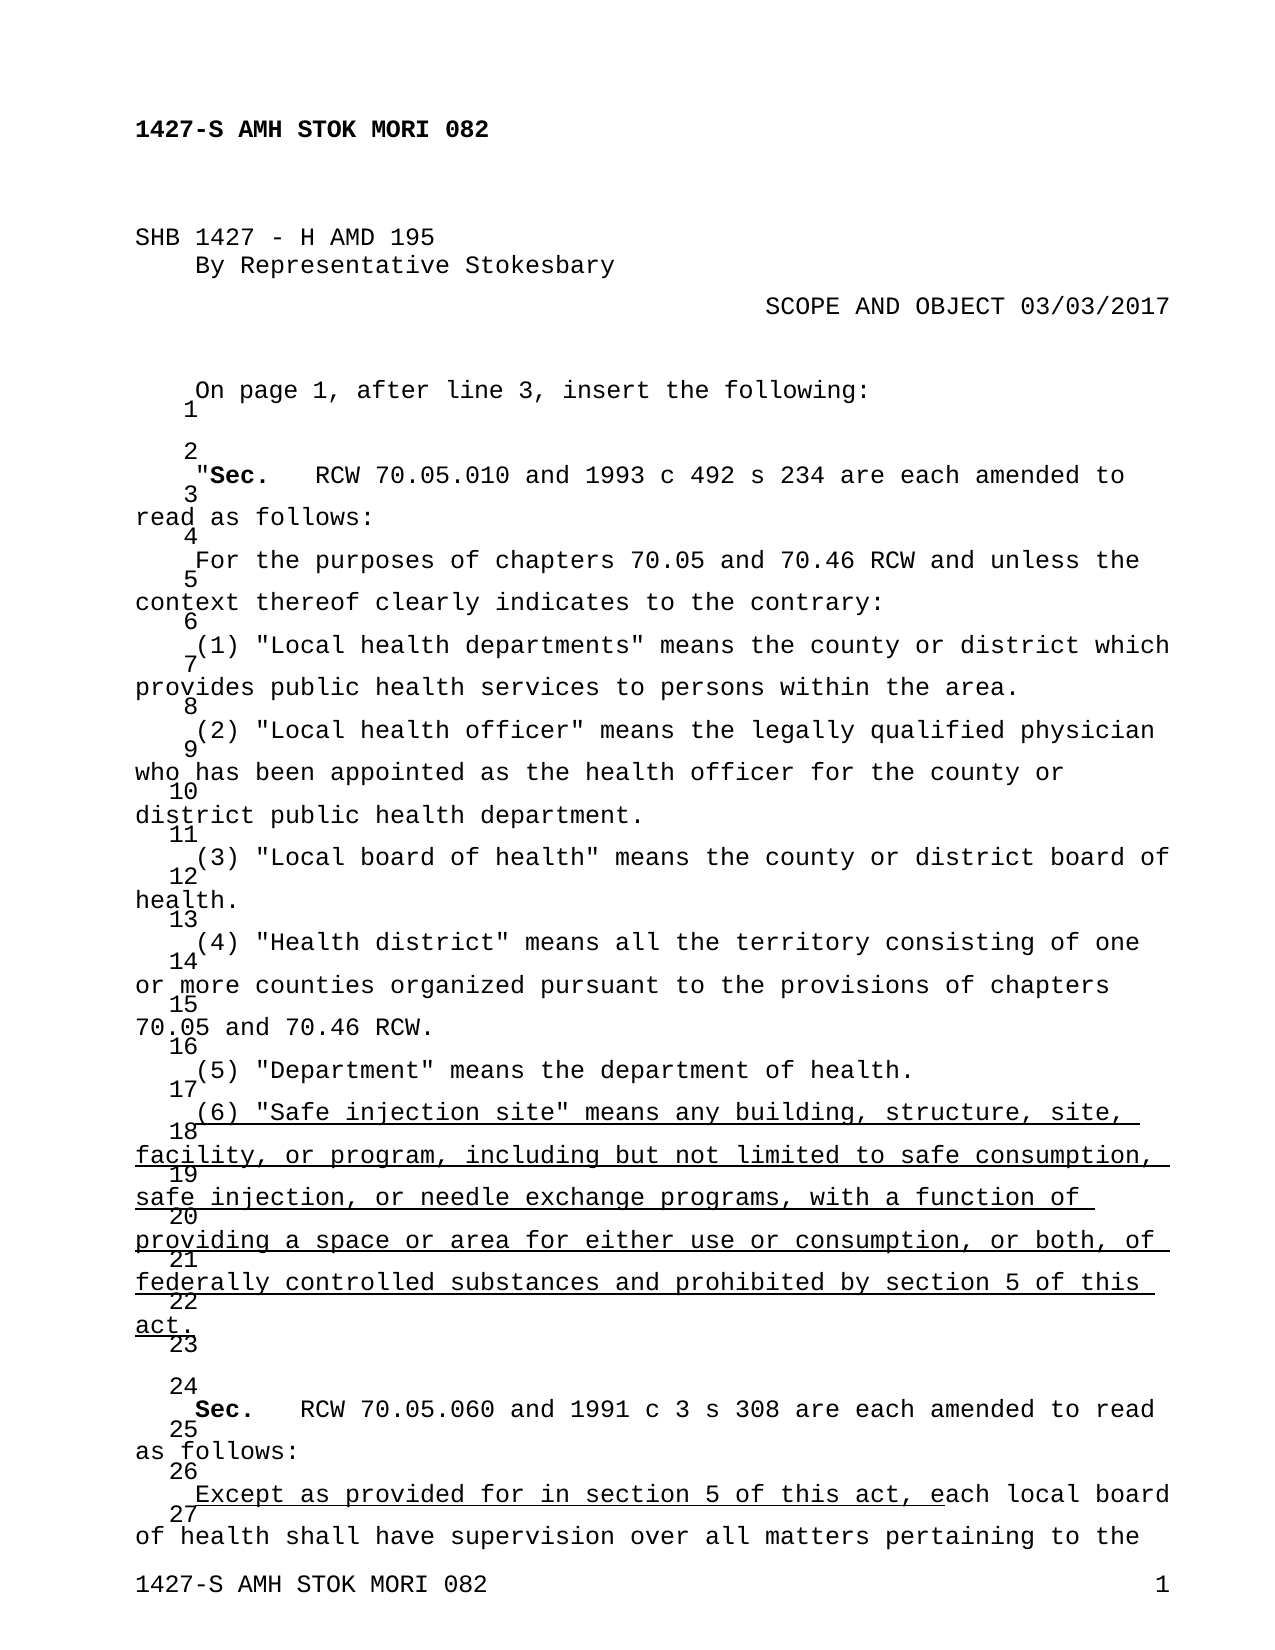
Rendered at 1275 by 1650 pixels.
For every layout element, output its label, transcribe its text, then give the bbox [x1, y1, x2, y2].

text For the purposes of chapters 70.05 and 70.46 RCW and unless the context thereof clearly indicates to the contrary: [135, 534, 1170, 619]
text On page 1, after line 3, insert the following: [135, 365, 1170, 407]
text Sec. RCW 70.05.060 and 1991 c 3 s 308 are each amended to read as follows: [135, 1383, 1170, 1468]
text - [135, 224, 1170, 252]
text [135, 1468, 1170, 1553]
text (2) "Local health officer" means the legally qualified physician who has been appointed as the health officer for the county or district public health department. [135, 704, 1170, 832]
text "Sec. RCW 70.05.010 and 1993 c 492 s 234 are each amended to read as follows: [135, 449, 1170, 534]
text (6) "Safe injection site" means any building, structure, site, facility, or program, including but not limited to safe consumption, safe injection, or needle exchange programs, with a function of providing a space or area for either use or consumption, or both, of federally controlled substances and prohibited by section 5 of this act. [135, 1252, 1170, 1342]
text (6) "Safe injection site" means any building, structure, site, facility, or program, including but not limited to safe consumption, safe injection, or needle exchange programs, with a function of providing a space or area for either use or consumption, or both, of federally controlled substances and prohibited by section 5 of this act. [135, 1167, 1170, 1250]
text (6) "Safe injection site" means any building, structure, site, facility, or program, including but not limited to safe consumption, safe injection, or needle exchange programs, with a function of providing a space or area for either use or consumption, or both, of federally controlled substances and prohibited by section 5 of this act. [135, 1087, 1170, 1165]
text (1) "Local health departments" means the county or district which provides public health services to persons within the area. [135, 619, 1170, 704]
text (4) "Health district" means all the territory consisting of one or more counties organized pursuant to the provisions of chapters 70.05 and 70.46 RCW. [135, 917, 1170, 1044]
text (5) "Department" means the department of health. [135, 1044, 1170, 1087]
text (3) "Local board of health" means the county or district board of health. [135, 832, 1170, 917]
